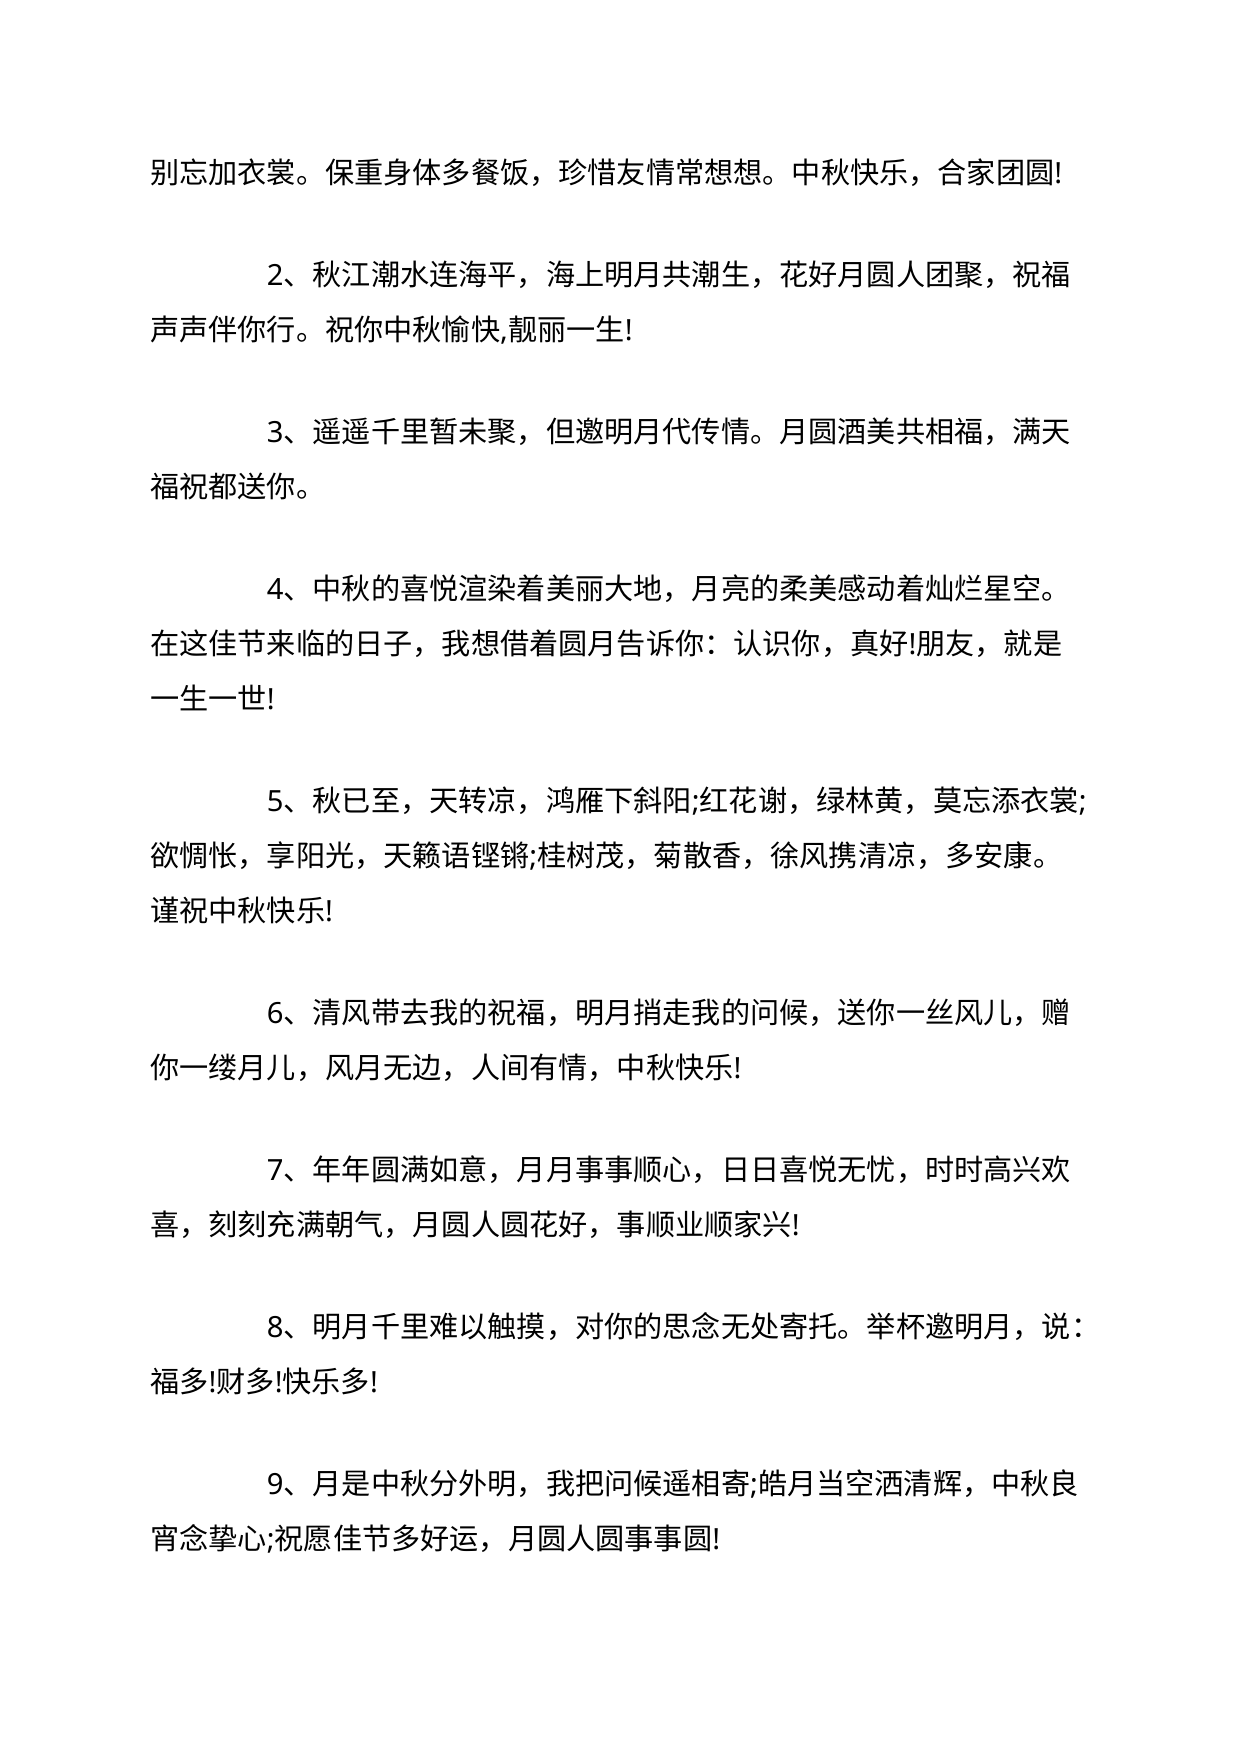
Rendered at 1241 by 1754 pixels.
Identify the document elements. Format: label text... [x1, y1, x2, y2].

text 2、秋江潮水连海平，海上明月共潮生，花好月圆人团聚，祝福声声伴你行。祝你中秋愉快,靓丽一生! [150, 252, 1090, 349]
text 9、月是中秋分外明，我把问候遥相寄;皓月当空洒清辉，中秋良宵念挚心;祝愿佳节多好运，月圆人圆事事圆! [150, 1461, 1090, 1558]
text 4、中秋的喜悦渲染着美丽大地，月亮的柔美感动着灿烂星空。在这佳节来临的日子，我想借着圆月告诉你：认识你，真好!朋友，就是一生一世! [150, 566, 1090, 718]
text 3、遥遥千里暂未聚，但邀明月代传情。月圆酒美共相福，满天福祝都送你。 [150, 409, 1090, 506]
text 5、秋已至，天转凉，鸿雁下斜阳;红花谢，绿林黄，莫忘添衣裳;欲惆怅，享阳光，天籁语铿锵;桂树茂，菊散香，徐风携清凉，多安康。谨祝中秋快乐! [150, 778, 1090, 930]
text 6、清风带去我的祝福，明月捎走我的问候，送你一丝风儿，赠你一缕月儿，风月无边，人间有情，中秋快乐! [150, 990, 1090, 1087]
text 7、年年圆满如意，月月事事顺心，日日喜悦无忧，时时高兴欢喜，刻刻充满朝气，月圆人圆花好，事顺业顺家兴! [150, 1147, 1090, 1244]
text 8、明月千里难以触摸，对你的思念无处寄托。举杯邀明月，说：福多!财多!快乐多! [150, 1304, 1090, 1401]
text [150, 150, 1090, 192]
